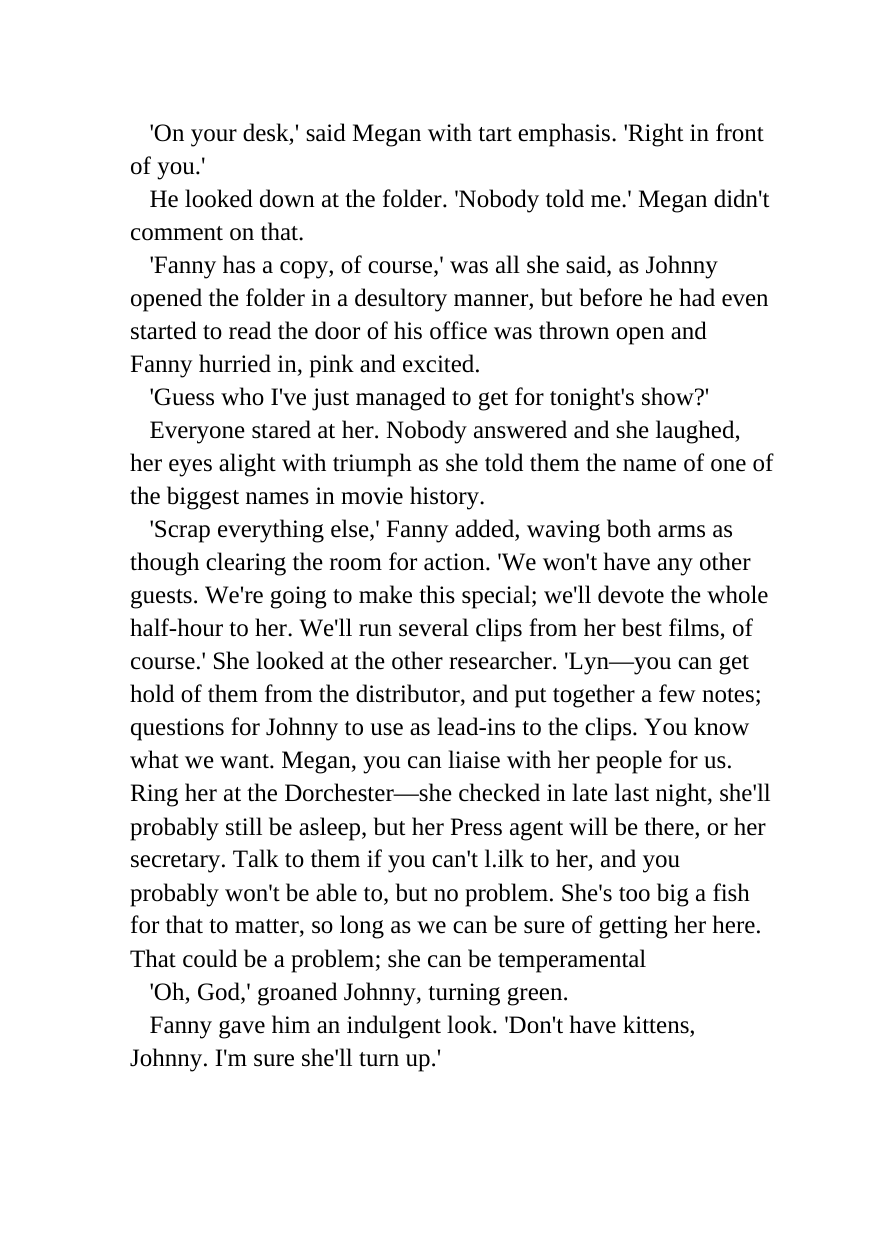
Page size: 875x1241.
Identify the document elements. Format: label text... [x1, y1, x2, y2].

text 'Guess who I've just managed to get for tonight's show?' [130, 382, 774, 411]
text 'On your desk,' said Megan with tart emphasis. 'Right in front of you.' [130, 118, 774, 180]
text He looked down at the folder. 'Nobody told me.' Megan didn't comment on that. [130, 184, 774, 246]
text Fanny gave him an indulgent look. 'Don't have kittens, Johnny. I'm sure she'll turn up.' [130, 1010, 774, 1071]
text 'Fanny has a copy, of course,' was all she said, as Johnny opened the folder in a desultory manner, but before he had even started to read the door of his office was thrown open and Fanny hurried in, pink and excited. [130, 250, 774, 378]
text Everyone stared at her. Nobody answered and she laughed, her eyes alight with triumph as she told them the name of one of the biggest names in movie history. [130, 415, 774, 510]
text 'Oh, God,' groaned Johnny, turning green. [130, 977, 774, 1005]
text 'Scrap everything else,' Fanny added, waving both arms as though clearing the room for action. 'We won't have any other guests. We're going to make this special; we'll devote the whole half-hour to her. We'll run several clips from her best films, of course.' She looked at the other researcher. 'Lyn—you can get hold of them from the distributor, and put together a few notes; questions for Johnny to use as lead-ins to the clips. You know what we want. Megan, you can liaise with her people for us. Ring her at the Dorchester—she checked in late last night, she'll probably still be asleep, but her Press agent will be there, or her secretary. Talk to them if you can't l.ilk to her, and you probably won't be able to, but no problem. She's too big a fish for that to matter, so long as we can be sure of getting her here. That could be a problem; she can be temperamental [130, 514, 774, 972]
